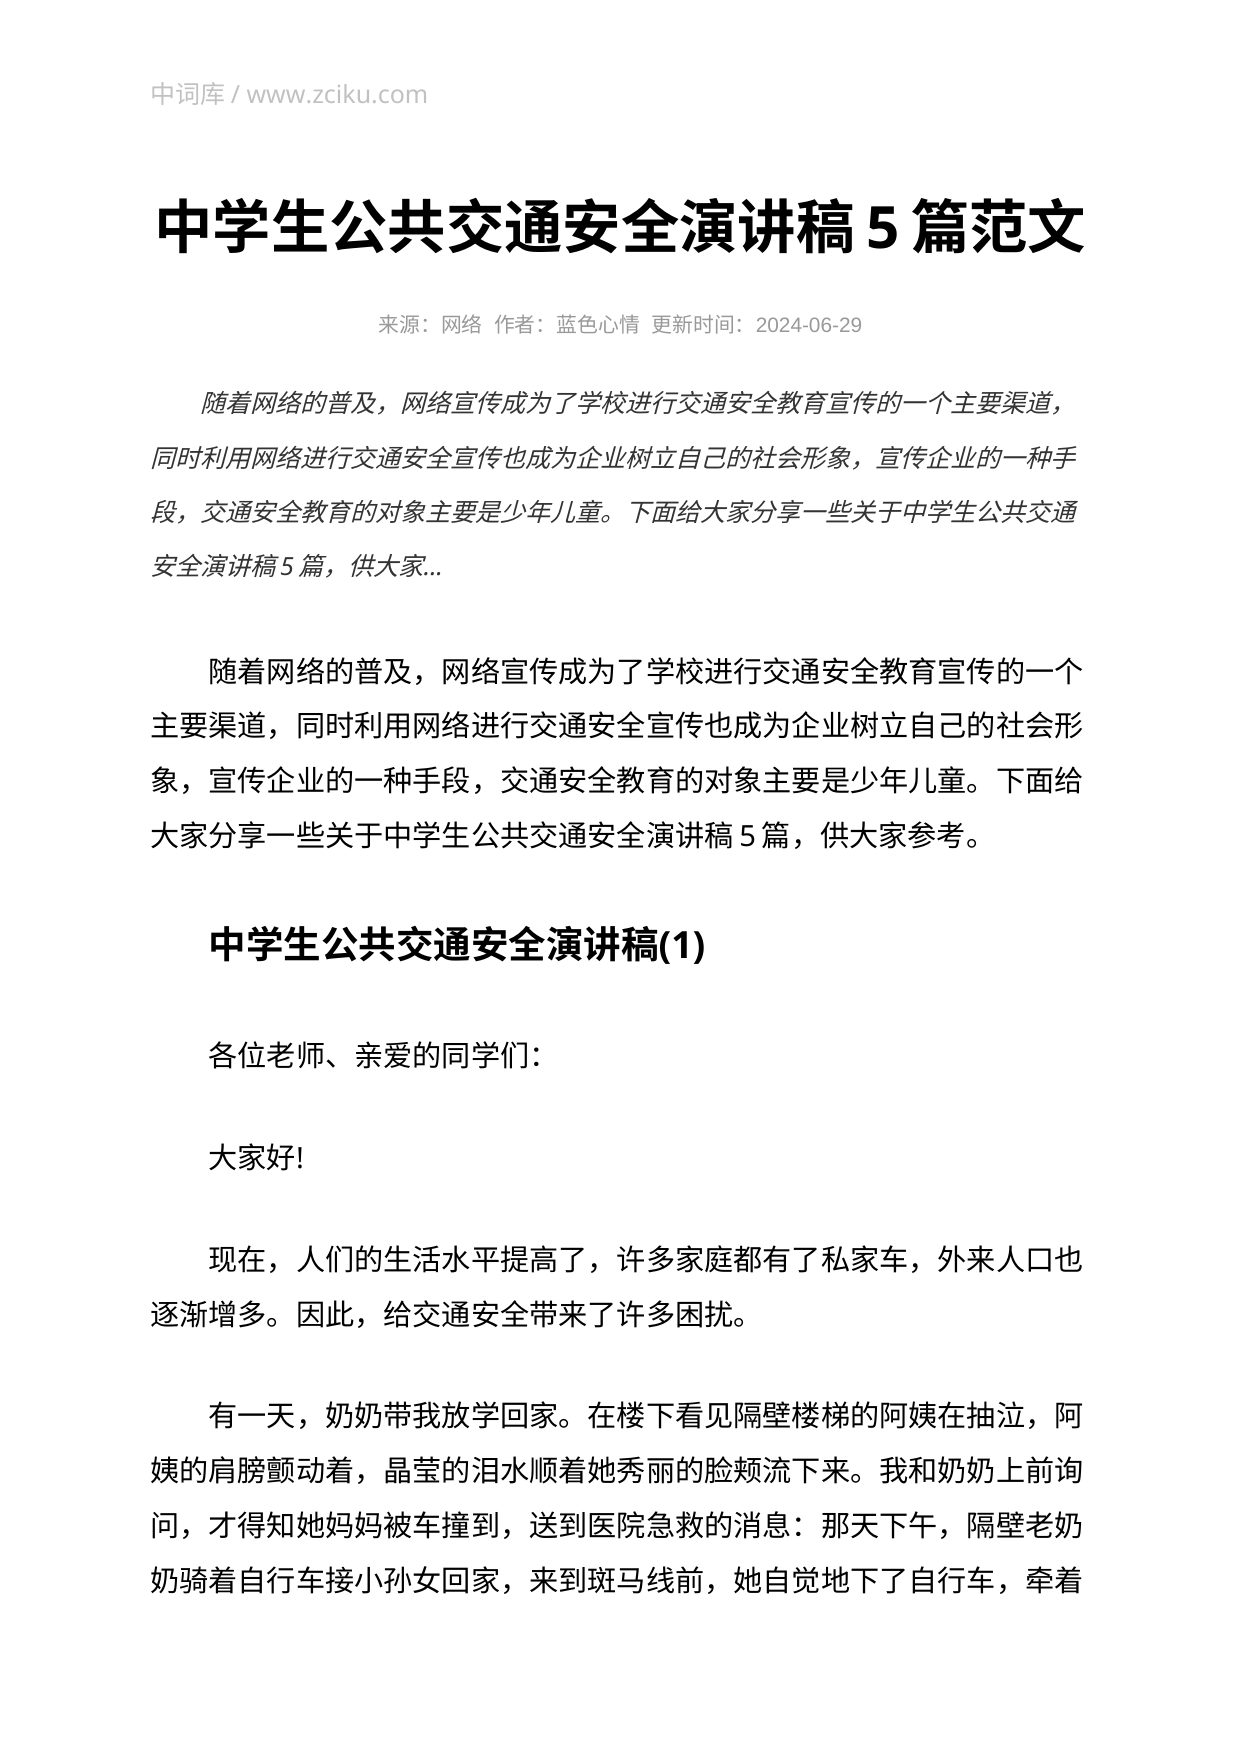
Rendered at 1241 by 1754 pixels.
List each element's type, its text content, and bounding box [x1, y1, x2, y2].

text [150, 1393, 1090, 1600]
text 随着网络的普及，网络宣传成为了学校进行交通安全教育宣传的一个主要渠道，同时利用网络进行交通安全宣传也成为企业树立自己的社会形象，宣传企业的一种手段，交通安全教育的对象主要是少年儿童。下面给大家分享一些关于中学生公共交通安全演讲稿5篇，供大家参考。 [150, 648, 1090, 855]
text 各位老师、亲爱的同学们： [150, 1032, 1090, 1075]
subtitle 中学生公共交通安全演讲稿5篇范文 [150, 181, 1090, 266]
text 中学生公共交通安全演讲稿(1) [150, 915, 1090, 969]
text 来源：网络 作者：蓝色心情 更新时间：2024-06-29 [150, 313, 1090, 337]
text 大家好! [150, 1134, 1090, 1177]
text 随着网络的普及，网络宣传成为了学校进行交通安全教育宣传的一个主要渠道，同时利用网络进行交通安全宣传也成为企业树立自己的社会形象，宣传企业的一种手段，交通安全教育的对象主要是少年儿童。下面给大家分享一些关于中学生公共交通安全演讲稿5篇，供大家... [150, 384, 1090, 583]
text 现在，人们的生活水平提高了，许多家庭都有了私家车，外来人口也逐渐增多。因此，给交通安全带来了许多困扰。 [150, 1236, 1090, 1333]
